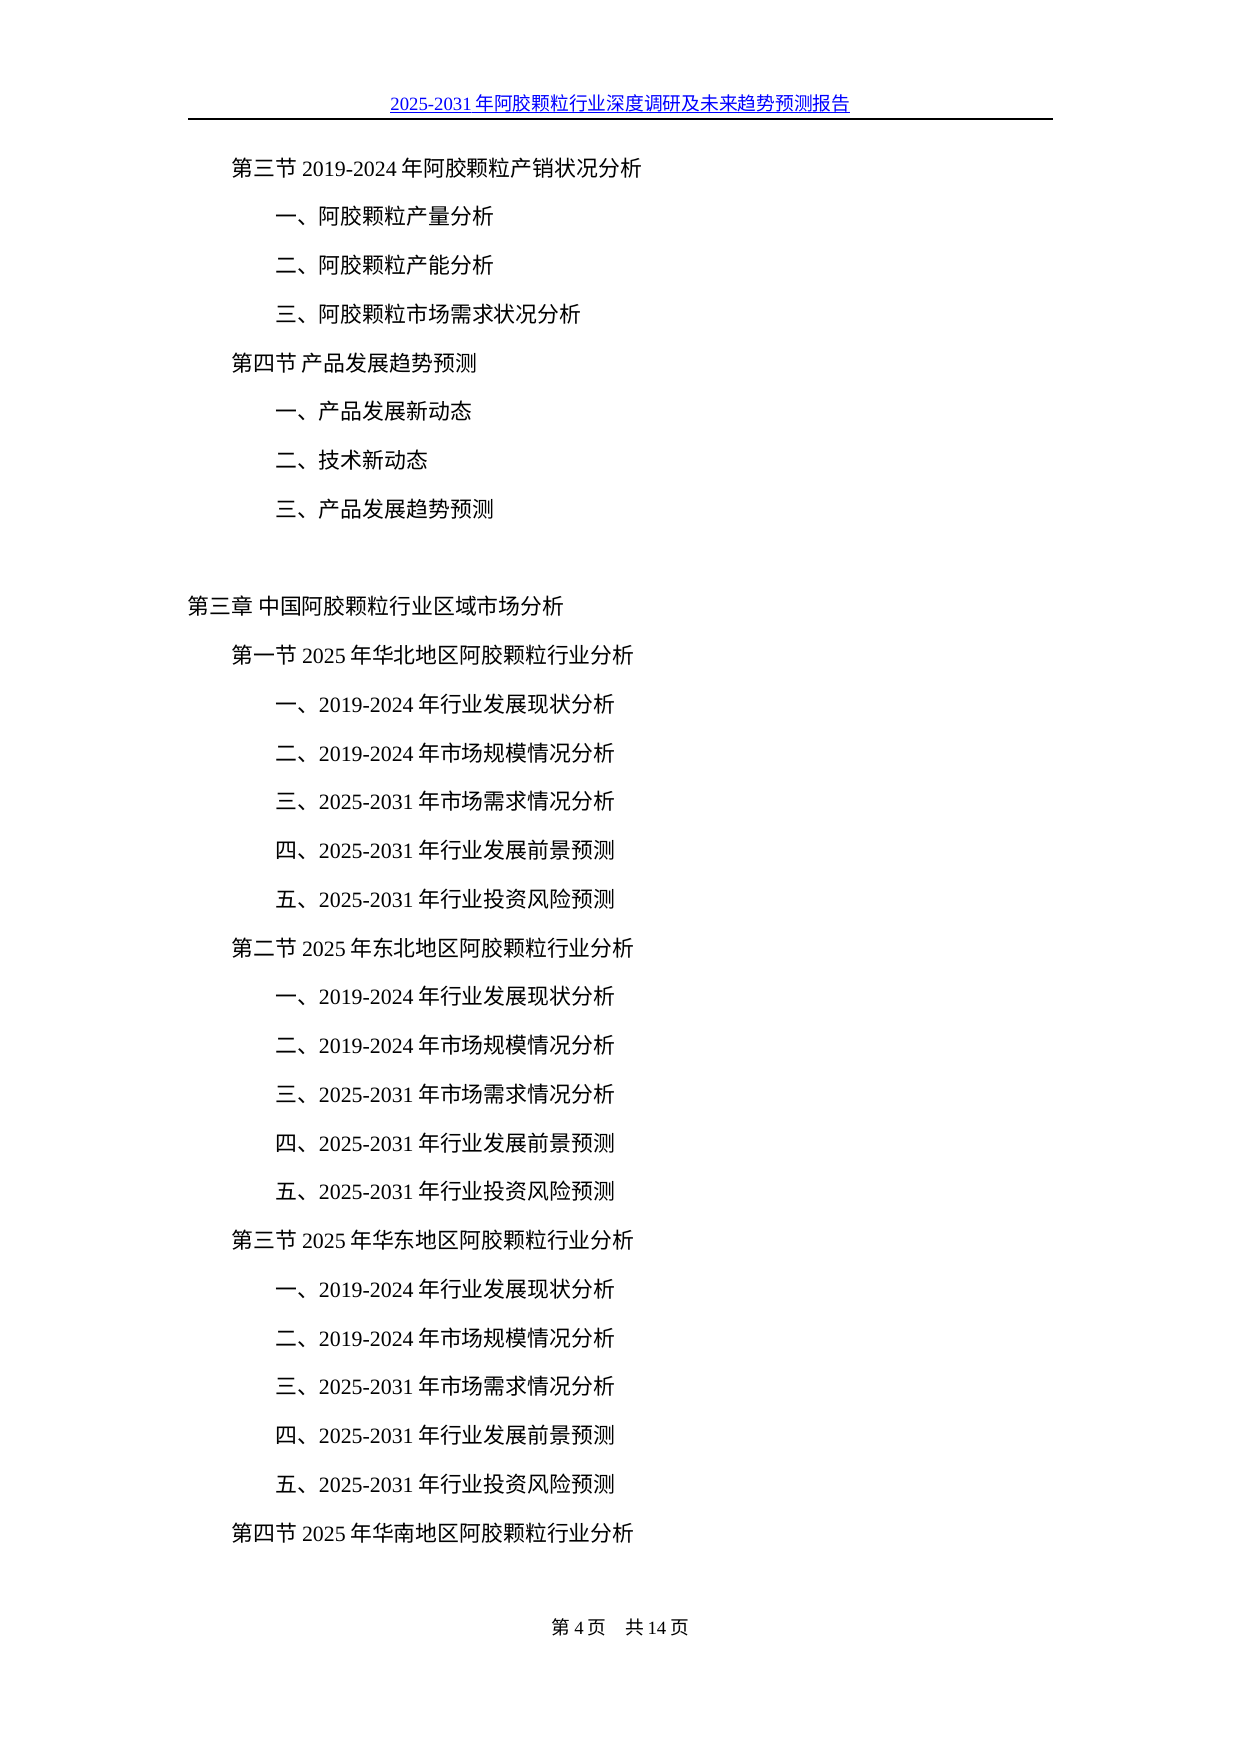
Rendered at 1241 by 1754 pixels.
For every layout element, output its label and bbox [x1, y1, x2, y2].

text [187, 150, 1053, 1548]
